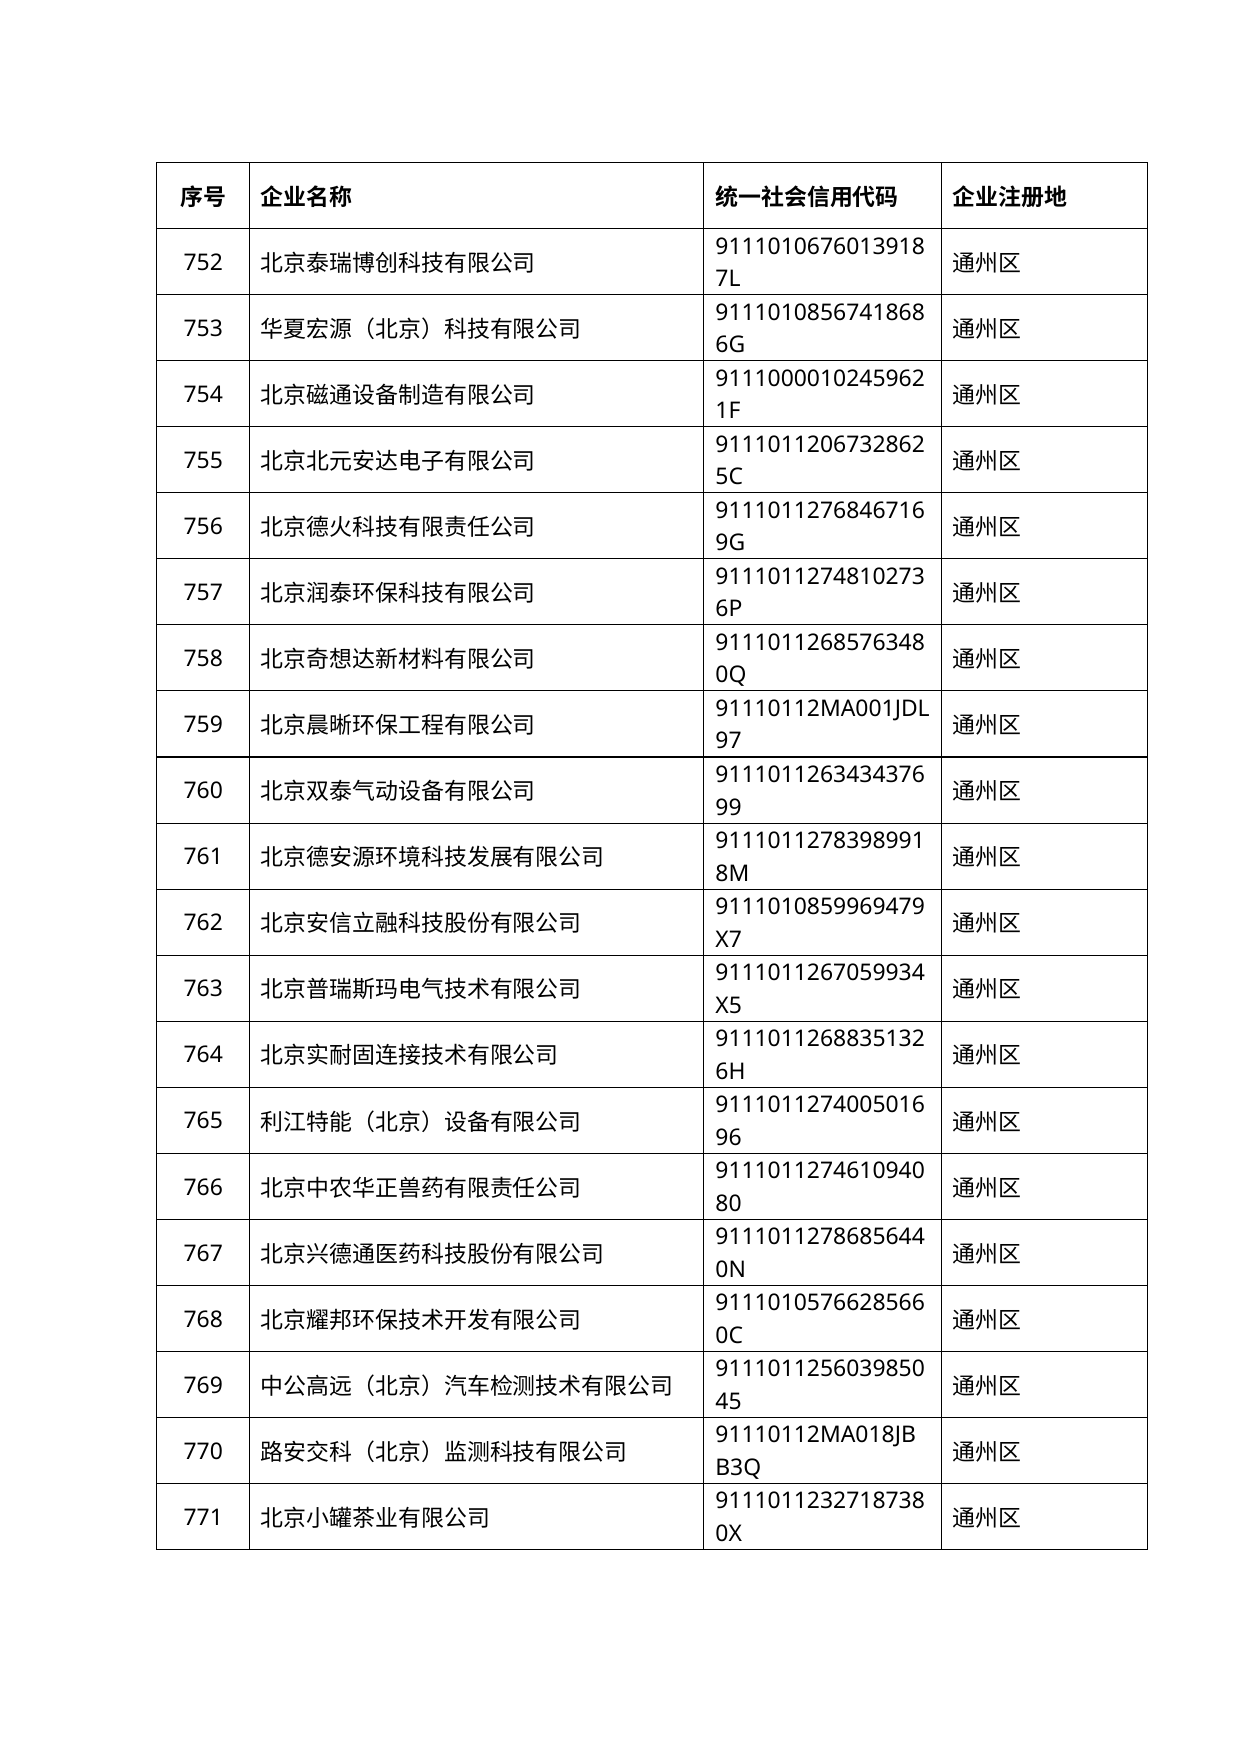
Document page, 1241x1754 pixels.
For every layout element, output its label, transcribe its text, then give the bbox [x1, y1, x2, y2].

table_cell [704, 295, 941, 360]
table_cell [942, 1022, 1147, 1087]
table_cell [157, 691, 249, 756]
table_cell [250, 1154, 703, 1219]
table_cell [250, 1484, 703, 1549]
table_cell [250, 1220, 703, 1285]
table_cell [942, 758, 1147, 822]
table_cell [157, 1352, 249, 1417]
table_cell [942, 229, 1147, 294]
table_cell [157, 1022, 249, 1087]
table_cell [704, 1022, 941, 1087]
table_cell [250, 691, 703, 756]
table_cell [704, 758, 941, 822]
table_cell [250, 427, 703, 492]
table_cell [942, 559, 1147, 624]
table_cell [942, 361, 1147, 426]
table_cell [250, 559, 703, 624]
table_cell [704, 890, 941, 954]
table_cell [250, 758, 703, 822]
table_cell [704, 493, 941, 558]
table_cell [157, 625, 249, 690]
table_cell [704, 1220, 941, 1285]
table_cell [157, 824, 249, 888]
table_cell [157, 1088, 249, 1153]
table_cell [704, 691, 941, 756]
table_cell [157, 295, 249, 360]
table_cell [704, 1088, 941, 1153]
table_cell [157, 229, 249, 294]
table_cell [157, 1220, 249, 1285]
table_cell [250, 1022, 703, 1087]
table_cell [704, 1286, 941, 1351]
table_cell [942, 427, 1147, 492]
table_header 企业名称 [250, 163, 703, 228]
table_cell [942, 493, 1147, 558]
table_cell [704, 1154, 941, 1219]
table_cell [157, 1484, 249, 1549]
table_header 统一社会信用代码 [704, 163, 941, 228]
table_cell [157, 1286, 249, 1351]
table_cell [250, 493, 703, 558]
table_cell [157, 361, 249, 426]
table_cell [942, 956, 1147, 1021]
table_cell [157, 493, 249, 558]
table_header 企业注册地 [942, 163, 1147, 228]
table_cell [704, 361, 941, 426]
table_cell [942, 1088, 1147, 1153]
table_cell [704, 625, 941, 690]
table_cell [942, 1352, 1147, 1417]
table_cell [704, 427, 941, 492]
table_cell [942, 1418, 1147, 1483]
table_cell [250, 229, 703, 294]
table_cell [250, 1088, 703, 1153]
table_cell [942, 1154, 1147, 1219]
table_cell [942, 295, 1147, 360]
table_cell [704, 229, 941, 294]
table_header 序号 [157, 163, 249, 228]
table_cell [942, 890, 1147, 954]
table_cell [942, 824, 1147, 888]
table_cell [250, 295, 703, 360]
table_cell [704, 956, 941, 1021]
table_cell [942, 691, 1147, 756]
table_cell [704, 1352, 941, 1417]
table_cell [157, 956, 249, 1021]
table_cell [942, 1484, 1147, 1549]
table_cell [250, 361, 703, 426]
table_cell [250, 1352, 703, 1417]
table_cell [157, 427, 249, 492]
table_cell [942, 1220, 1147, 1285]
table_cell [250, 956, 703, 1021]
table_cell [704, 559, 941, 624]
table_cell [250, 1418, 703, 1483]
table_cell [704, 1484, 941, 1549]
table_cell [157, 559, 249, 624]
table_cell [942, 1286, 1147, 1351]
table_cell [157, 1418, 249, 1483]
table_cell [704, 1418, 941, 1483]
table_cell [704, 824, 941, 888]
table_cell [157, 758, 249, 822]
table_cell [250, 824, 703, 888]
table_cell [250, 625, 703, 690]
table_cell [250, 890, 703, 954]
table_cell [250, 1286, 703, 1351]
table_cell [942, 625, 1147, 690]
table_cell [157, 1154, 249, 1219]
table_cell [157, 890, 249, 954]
